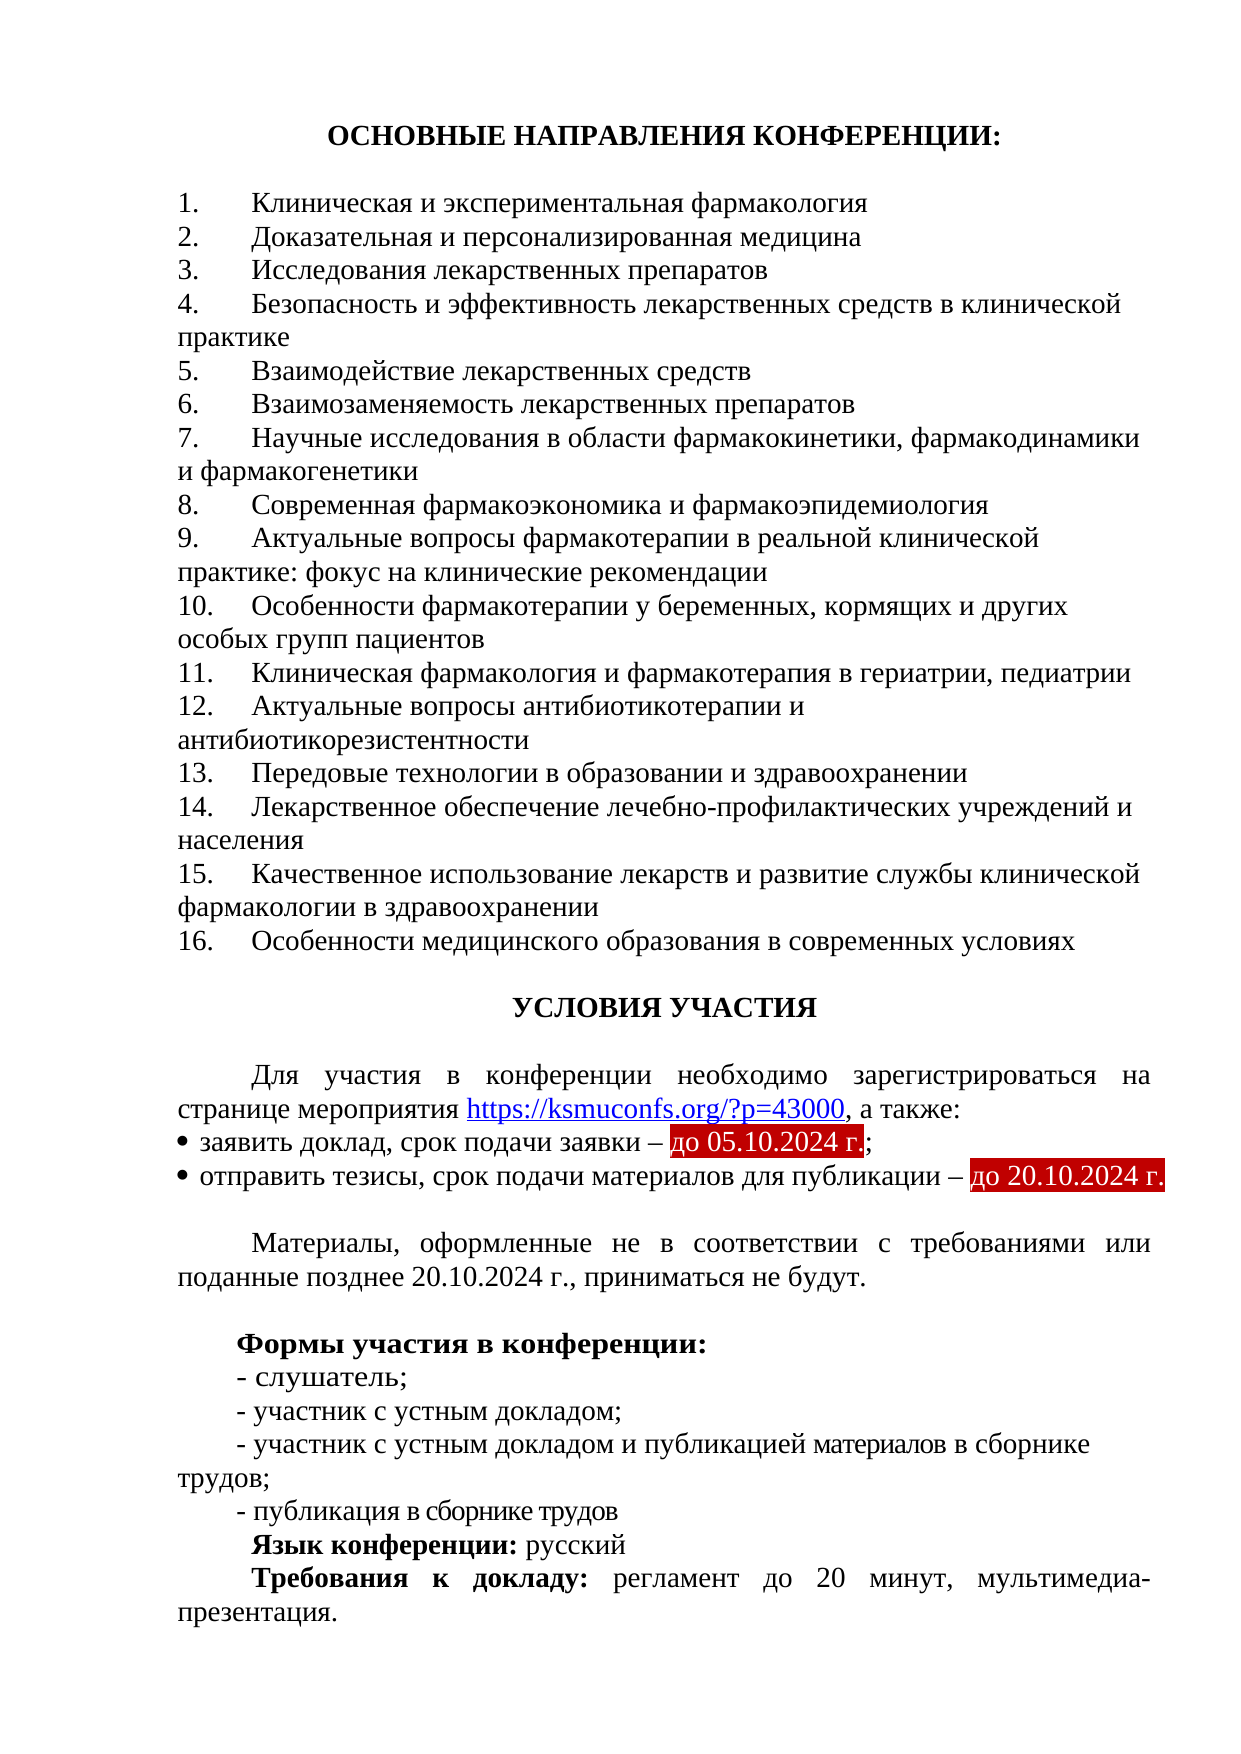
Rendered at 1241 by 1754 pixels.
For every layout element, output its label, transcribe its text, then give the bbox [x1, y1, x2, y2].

list Исследования лекарственных препаратов [177, 252, 1152, 286]
list Актуальные вопросы фармакотерапии в реальной клинической практике: фокус на клинические рекомендации [177, 521, 1152, 588]
list - публикация в сборнике трудов [177, 1493, 1152, 1527]
list заявить доклад, срок подачи заявки – до 05.10.2024 г.; [177, 1124, 670, 1158]
list Доказательная и персонализированная медицина [177, 219, 1152, 252]
text ОСНОВНЫЕ НАПРАВЛЕНИЯ КОНФЕРЕНЦИИ: [177, 118, 1152, 152]
text Для участия в конференции необходимо зарегистрироваться на странице мероприятия https://ksmuconfs.org/?p=43000, а также: [177, 1057, 1152, 1124]
list Актуальные вопросы антибиотикотерапии и антибиотикорезистентности [177, 688, 1152, 755]
list Особенности фармакотерапии у беременных, кормящих и других особых групп пациентов [177, 588, 1152, 655]
text Требования к докладу: регламент до 20 минут, мультимедиа-презентация. [177, 1561, 1152, 1628]
list заявить доклад, срок подачи заявки – до 05.10.2024 г.; [864, 1124, 1167, 1158]
list Взаимодействие лекарственных средств [177, 353, 1152, 386]
list Клиническая фармакология и фармакотерапия в гериатрии, педиатрии [177, 655, 1152, 688]
text Формы участия в конференции: [177, 1326, 1152, 1359]
text УСЛОВИЯ УЧАСТИЯ [177, 957, 1152, 1024]
list отправить тезисы, срок подачи материалов для публикации – до 20.10.2024 г. [177, 1158, 970, 1192]
list - участник с устным докладом; [177, 1393, 1152, 1426]
text Материалы, оформленные не в соответствии с требованиями или поданные позднее 20.10.2024 г., приниматься не будут. [177, 1225, 1152, 1292]
list Передовые технологии в образовании и здравоохранении [177, 755, 1152, 789]
list - участник с устным докладом и публикацией материалов в сборнике трудов; [177, 1426, 1152, 1493]
text Язык конференции: русский [177, 1527, 1152, 1561]
list Безопасность и эффективность лекарственных средств в клинической практике [177, 286, 1152, 353]
list Особенности медицинского образования в современных условиях [177, 923, 1152, 957]
list Лекарственное обеспечение лечебно-профилактических учреждений и населения [177, 789, 1152, 856]
list Качественное использование лекарств и развитие службы клинической фармакологии в здравоохранении [177, 856, 1152, 923]
list Клиническая и экспериментальная фармакология [177, 185, 1152, 219]
text - слушатель; [177, 1359, 1152, 1393]
list Научные исследования в области фармакокинетики, фармакодинамики и фармакогенетики [177, 420, 1152, 487]
list Современная фармакоэкономика и фармакоэпидемиология [177, 487, 1152, 521]
list Взаимозаменяемость лекарственных препаратов [177, 386, 1152, 420]
